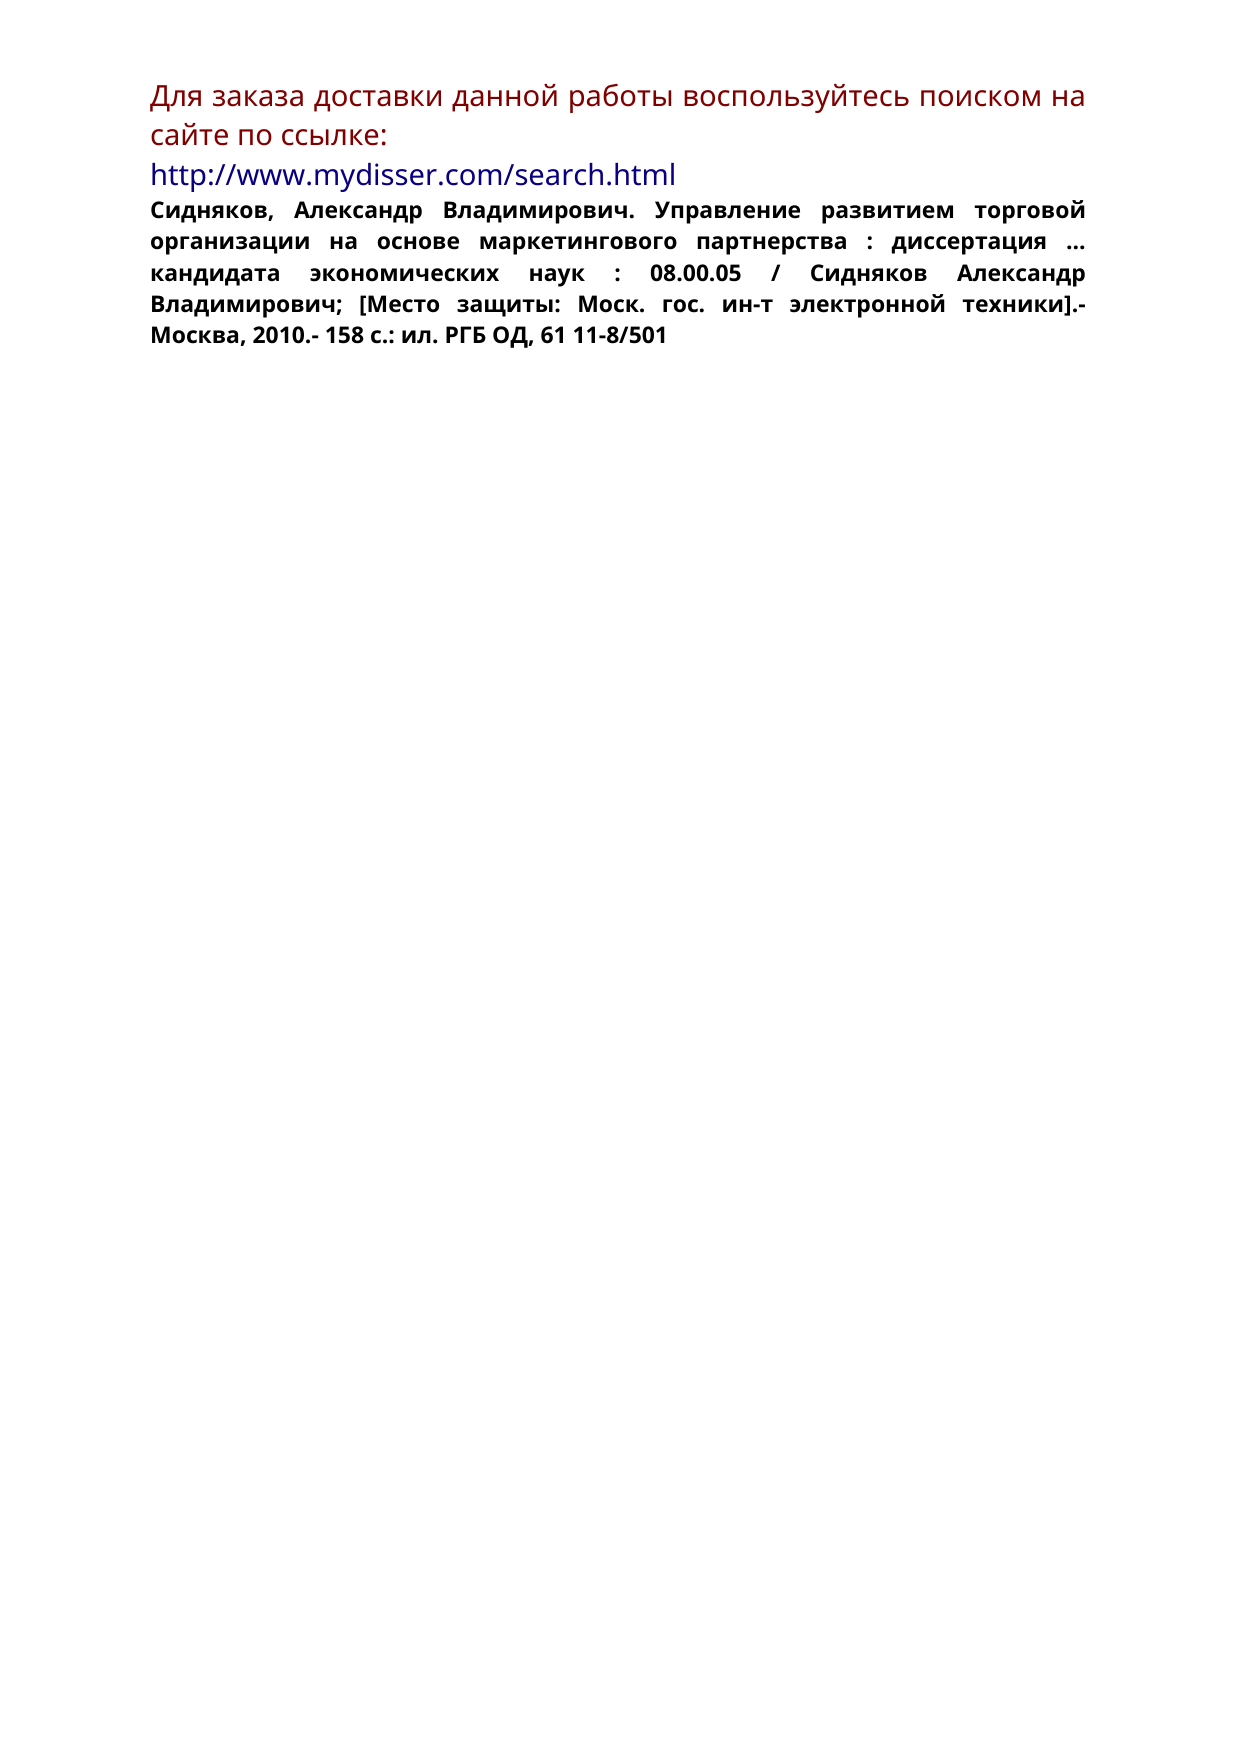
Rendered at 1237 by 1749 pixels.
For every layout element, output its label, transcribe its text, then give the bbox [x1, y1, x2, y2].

text Сидняков, Александр Владимирович. Управление развитием торговой организации на основе маркетингового партнерства : диссертация ... кандидата экономических наук : 08.00.05 / Сидняков Александр Владимирович; [Место защиты: Моск. гос. ин-т электронной техники].- Москва, 2010.- 158 с.: ил. РГБ ОД, 61 11-8/501 [150, 194, 1086, 350]
